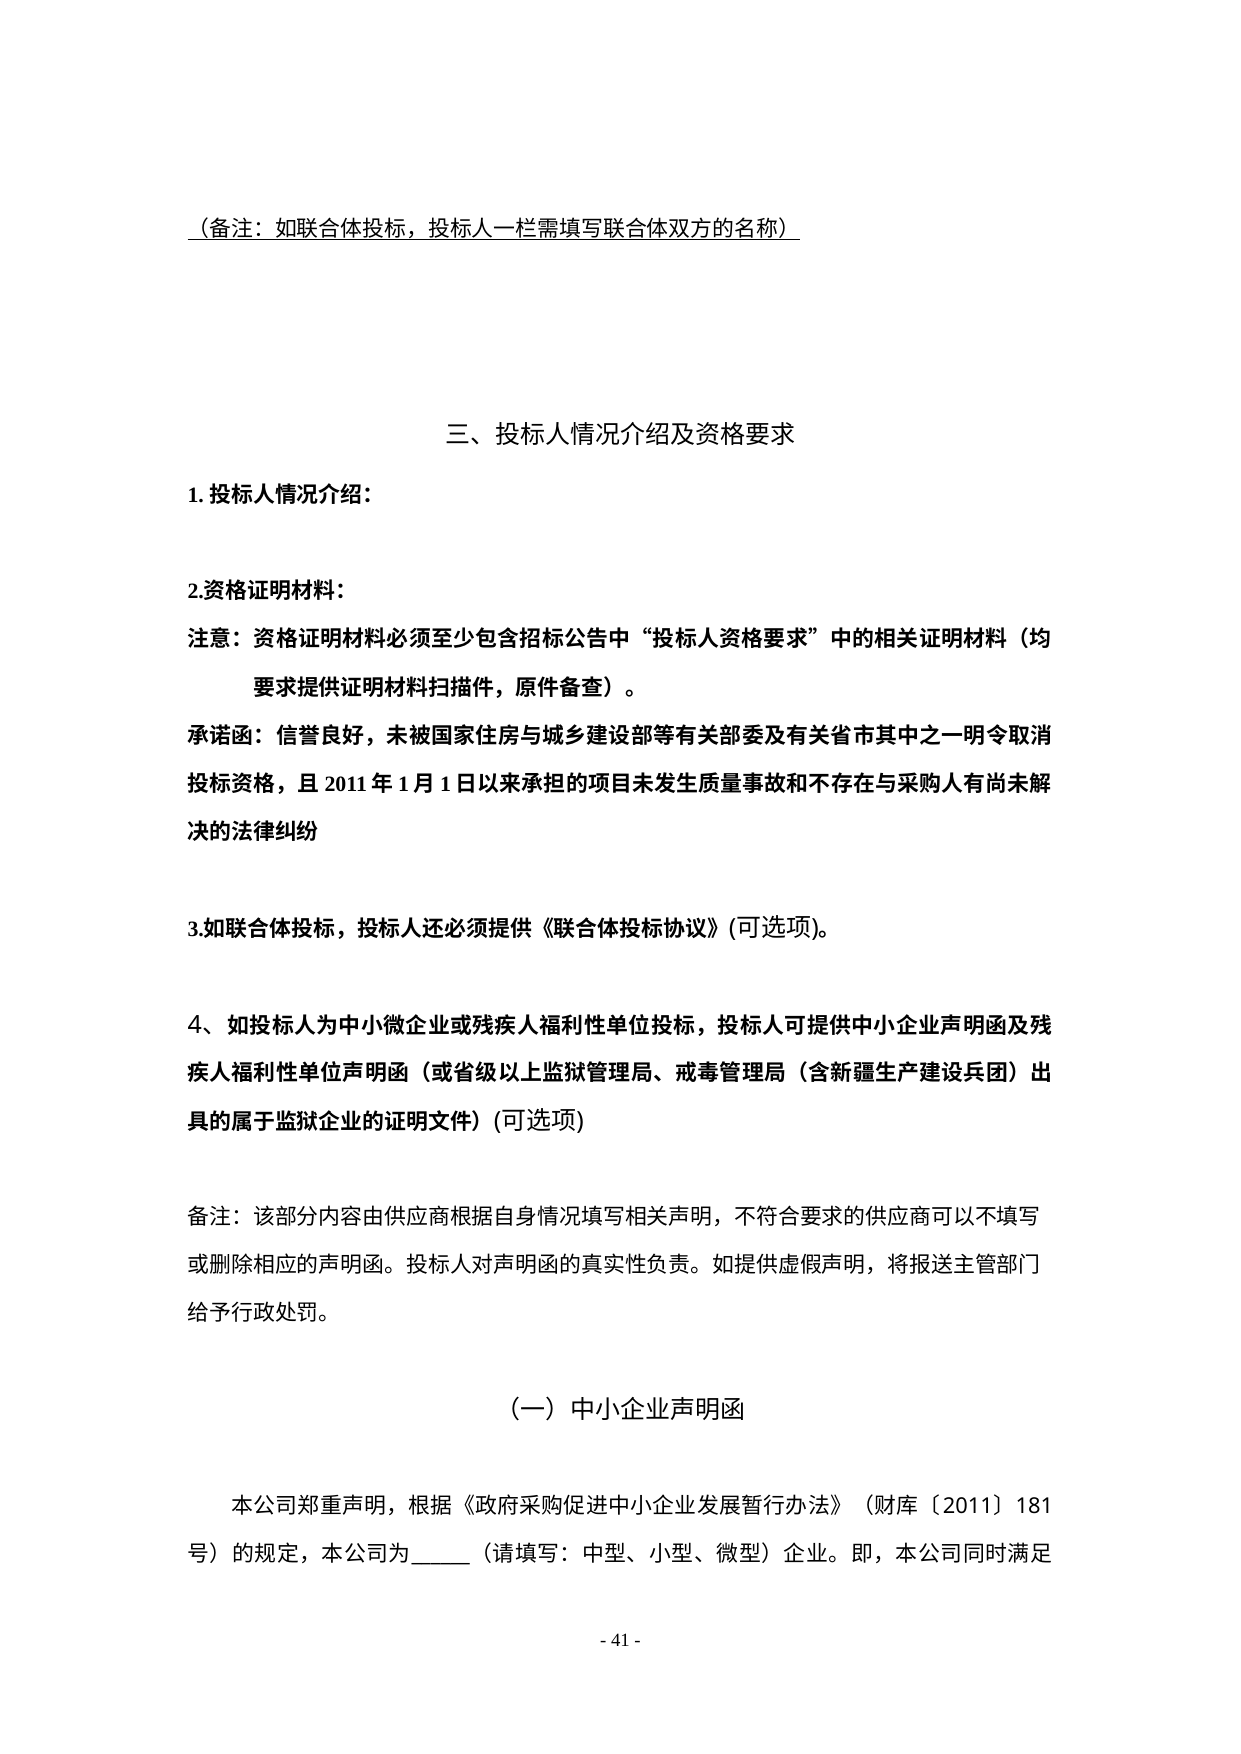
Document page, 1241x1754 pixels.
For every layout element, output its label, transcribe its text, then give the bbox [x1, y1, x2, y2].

text 2.资格证明材料： [187, 565, 1053, 613]
text 1. 投标人情况介绍： [187, 469, 1053, 517]
text 承诺函：信誉良好，未被国家住房与城乡建设部等有关部委及有关省市其中之一明令取消投标资格，且2011年1月1日以来承担的项目未发生质量事故和不存在与采购人有尚未解决的法律纠纷 [187, 709, 1053, 854]
text （备注：如联合体投标，投标人一栏需填写联合体双方的名称） [187, 203, 1053, 251]
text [187, 1479, 1053, 1576]
text （一）中小企业声明函 [187, 1383, 1053, 1431]
text 3.如联合体投标，投标人还必须提供《联合体投标协议》(可选项)。 [187, 902, 1053, 950]
text 4、如投标人为中小微企业或残疾人福利性单位投标，投标人可提供中小企业声明函及残疾人福利性单位声明函（或省级以上监狱管理局、戒毒管理局（含新疆生产建设兵团）出具的属于监狱企业的证明文件）(可选项) [187, 998, 1053, 1143]
text 备注：该部分内容由供应商根据自身情况填写相关声明，不符合要求的供应商可以不填写或删除相应的声明函。投标人对声明函的真实性负责。如提供虚假声明，将报送主管部门给予行政处罚。 [187, 1191, 1053, 1335]
text 注意：资格证明材料必须至少包含招标公告中“投标人资格要求”中的相关证明材料（均要求提供证明材料扫描件，原件备查）。 [187, 613, 1053, 709]
subtitle 三、投标人情况介绍及资格要求 [187, 408, 1053, 456]
